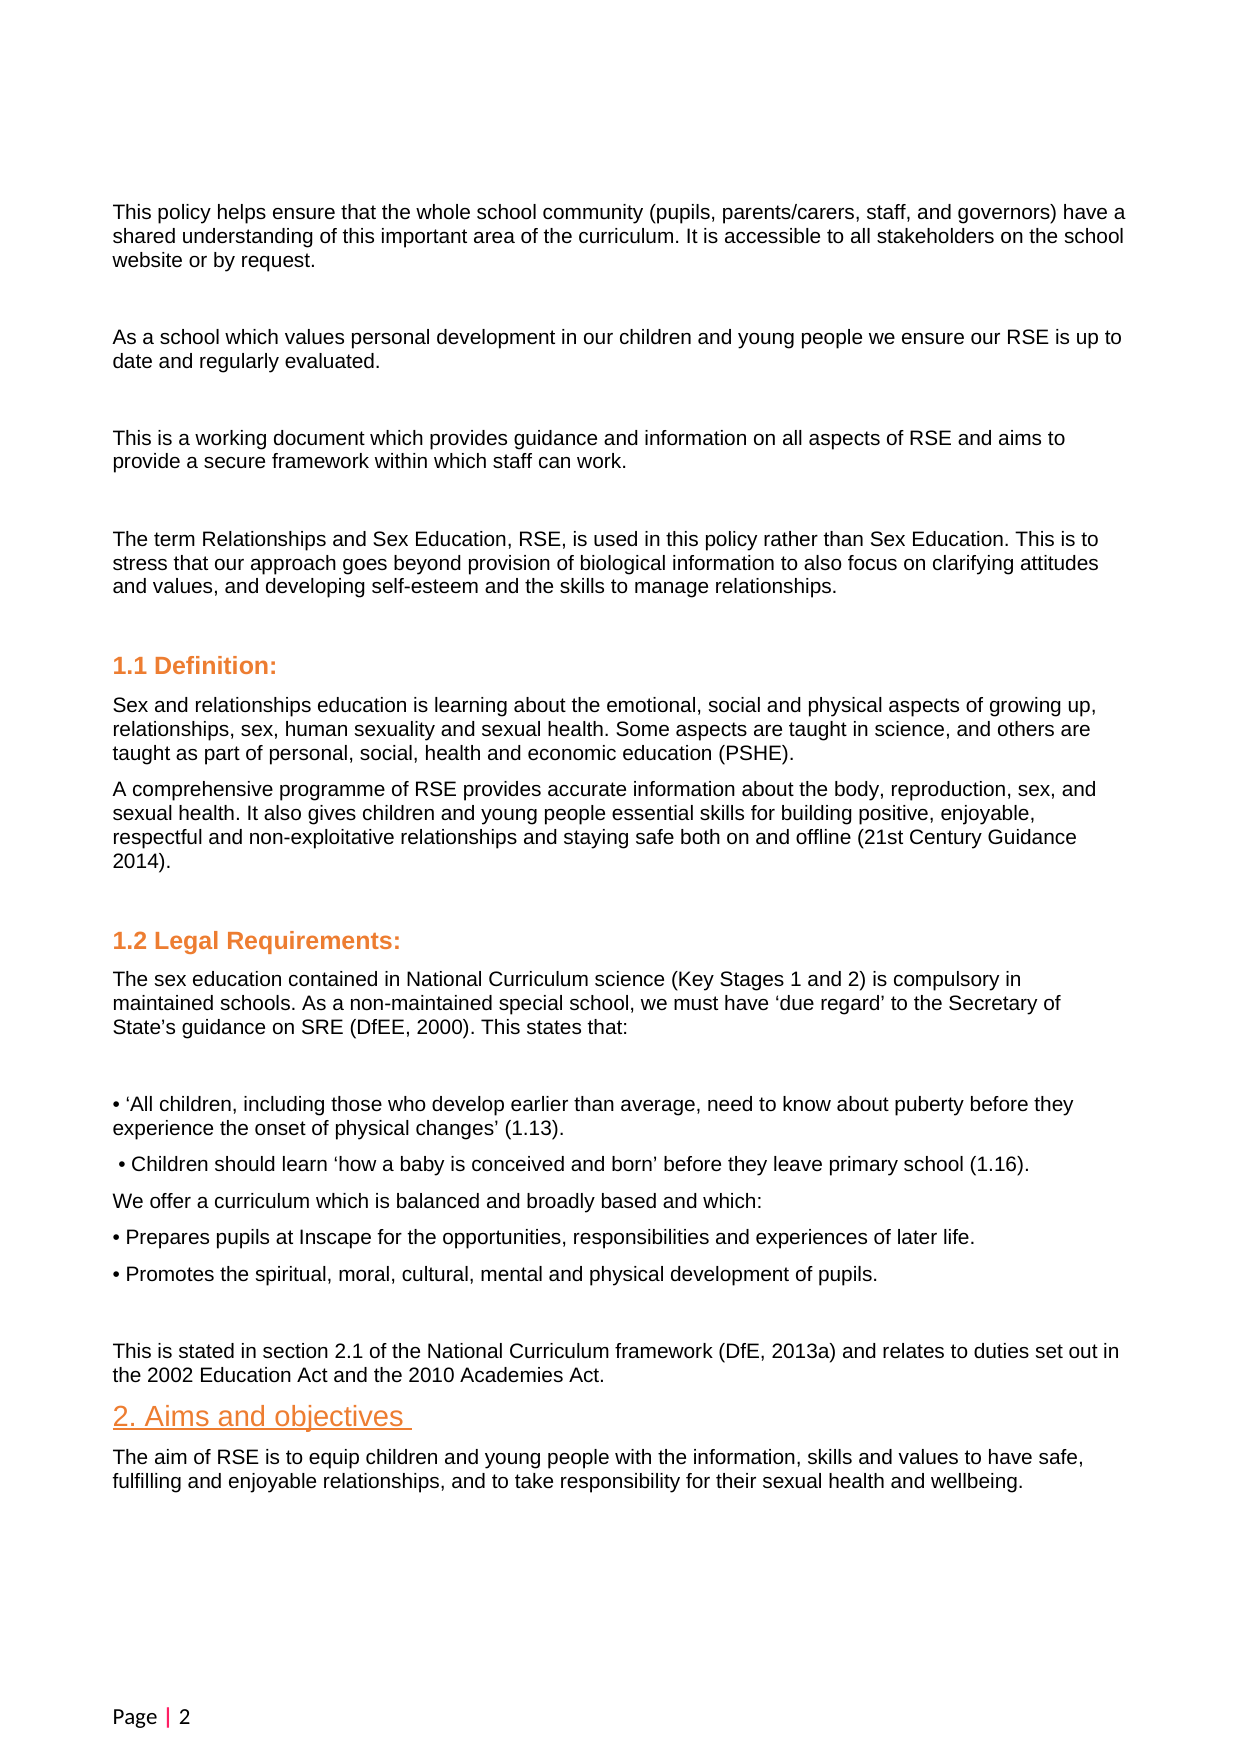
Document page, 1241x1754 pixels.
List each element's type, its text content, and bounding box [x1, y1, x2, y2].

text We offer a curriculum which is balanced and broadly based and which: [112, 1189, 1128, 1213]
text The term Relationships and Sex Education, RSE, is used in this policy rather than Sex Education. This is to stress that our approach goes beyond provision of biological information to also focus on clarifying attitudes and values, and developing self-esteem and the skills to manage relationships. [112, 526, 1128, 598]
text This is a working document which provides guidance and information on all aspects of RSE and aims to provide a secure framework within which staff can work. [112, 425, 1128, 473]
text • ‘All children, including those who develop earlier than average, need to know about puberty before they experience the onset of physical changes’ (1.13). [112, 1092, 1128, 1140]
text • Promotes the spiritual, moral, cultural, mental and physical development of pupils. [112, 1262, 1128, 1286]
text This policy helps ensure that the whole school community (pupils, parents/carers, staff, and governors) have a shared understanding of this important area of the curriculum. It is accessible to all stakeholders on the school website or by request. [112, 199, 1128, 271]
text 1.2 Legal Requirements: [112, 926, 1128, 954]
text 1.1 Definition: [112, 651, 1128, 680]
text As a school which values personal development in our children and young people we ensure our RSE is up to date and regularly evaluated. [112, 324, 1128, 372]
text The sex education contained in National Curriculum science (Key Stages 1 and 2) is compulsory in maintained schools. As a non-maintained special school, we must have ‘due regard’ to the Secretary of State’s guidance on SRE (DfEE, 2000). This states that: [112, 967, 1128, 1039]
text Sex and relationships education is learning about the emotional, social and physical aspects of growing up, relationships, sex, human sexuality and sexual health. Some aspects are taught in science, and others are taught as part of personal, social, health and economic education (PSHE). [112, 692, 1128, 764]
text This is stated in section 2.1 of the National Curriculum framework (DfE, 2013a) and relates to duties set out in the 2002 Education Act and the 2010 Academies Act. [112, 1339, 1128, 1387]
text • Prepares pupils at Inscape for the opportunities, responsibilities and experiences of later life. [112, 1225, 1128, 1249]
text 2. Aims and objectives [112, 1399, 1128, 1433]
text The aim of RSE is to equip children and young people with the information, skills and values to have safe, fulfilling and enjoyable relationships, and to take responsibility for their sexual health and wellbeing. [112, 1445, 1128, 1493]
text • Children should learn ‘how a baby is conceived and born’ before they leave primary school (1.16). [112, 1152, 1128, 1176]
text A comprehensive programme of RSE provides accurate information about the body, reproduction, sex, and sexual health. It also gives children and young people essential skills for building positive, enjoyable, respectful and non-exploitative relationships and staying safe both on and offline (21st Century Guidance 2014). [112, 777, 1128, 873]
